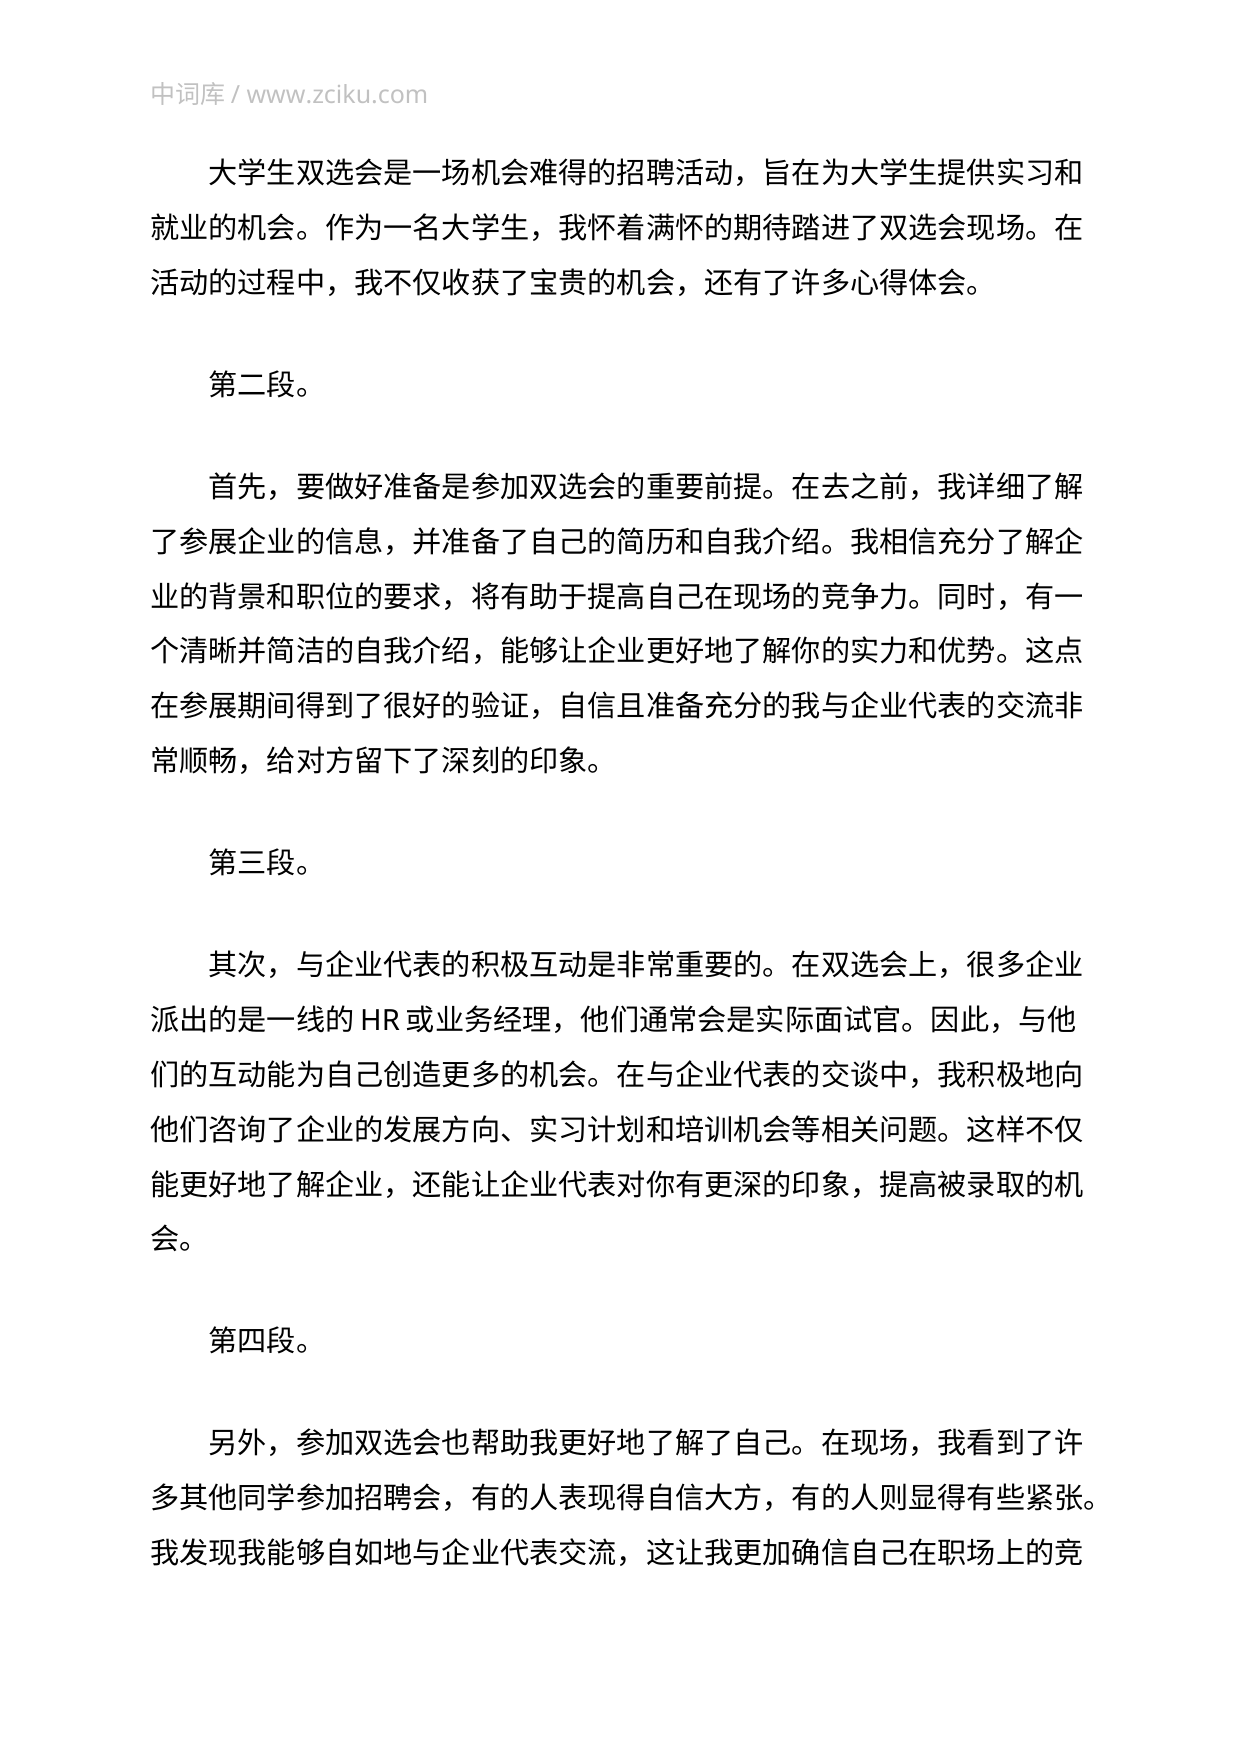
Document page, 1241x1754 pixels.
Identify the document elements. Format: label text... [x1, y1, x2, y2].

text 第二段。 [150, 362, 1090, 404]
text 首先，要做好准备是参加双选会的重要前提。在去之前，我详细了解了参展企业的信息，并准备了自己的简历和自我介绍。我相信充分了解企业的背景和职位的要求，将有助于提高自己在现场的竞争力。同时，有一个清晰并简洁的自我介绍，能够让企业更好地了解你的实力和优势。这点在参展期间得到了很好的验证，自信且准备充分的我与企业代表的交流非常顺畅，给对方留下了深刻的印象。 [150, 463, 1090, 780]
text 大学生双选会是一场机会难得的招聘活动，旨在为大学生提供实习和就业的机会。作为一名大学生，我怀着满怀的期待踏进了双选会现场。在活动的过程中，我不仅收获了宝贵的机会，还有了许多心得体会。 [150, 150, 1090, 302]
text 其次，与企业代表的积极互动是非常重要的。在双选会上，很多企业派出的是一线的HR或业务经理，他们通常会是实际面试官。因此，与他们的互动能为自己创造更多的机会。在与企业代表的交谈中，我积极地向他们咨询了企业的发展方向、实习计划和培训机会等相关问题。这样不仅能更好地了解企业，还能让企业代表对你有更深的印象，提高被录取的机会。 [150, 941, 1090, 1258]
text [150, 1419, 1090, 1572]
text 第三段。 [150, 839, 1090, 882]
text 第四段。 [150, 1318, 1090, 1360]
